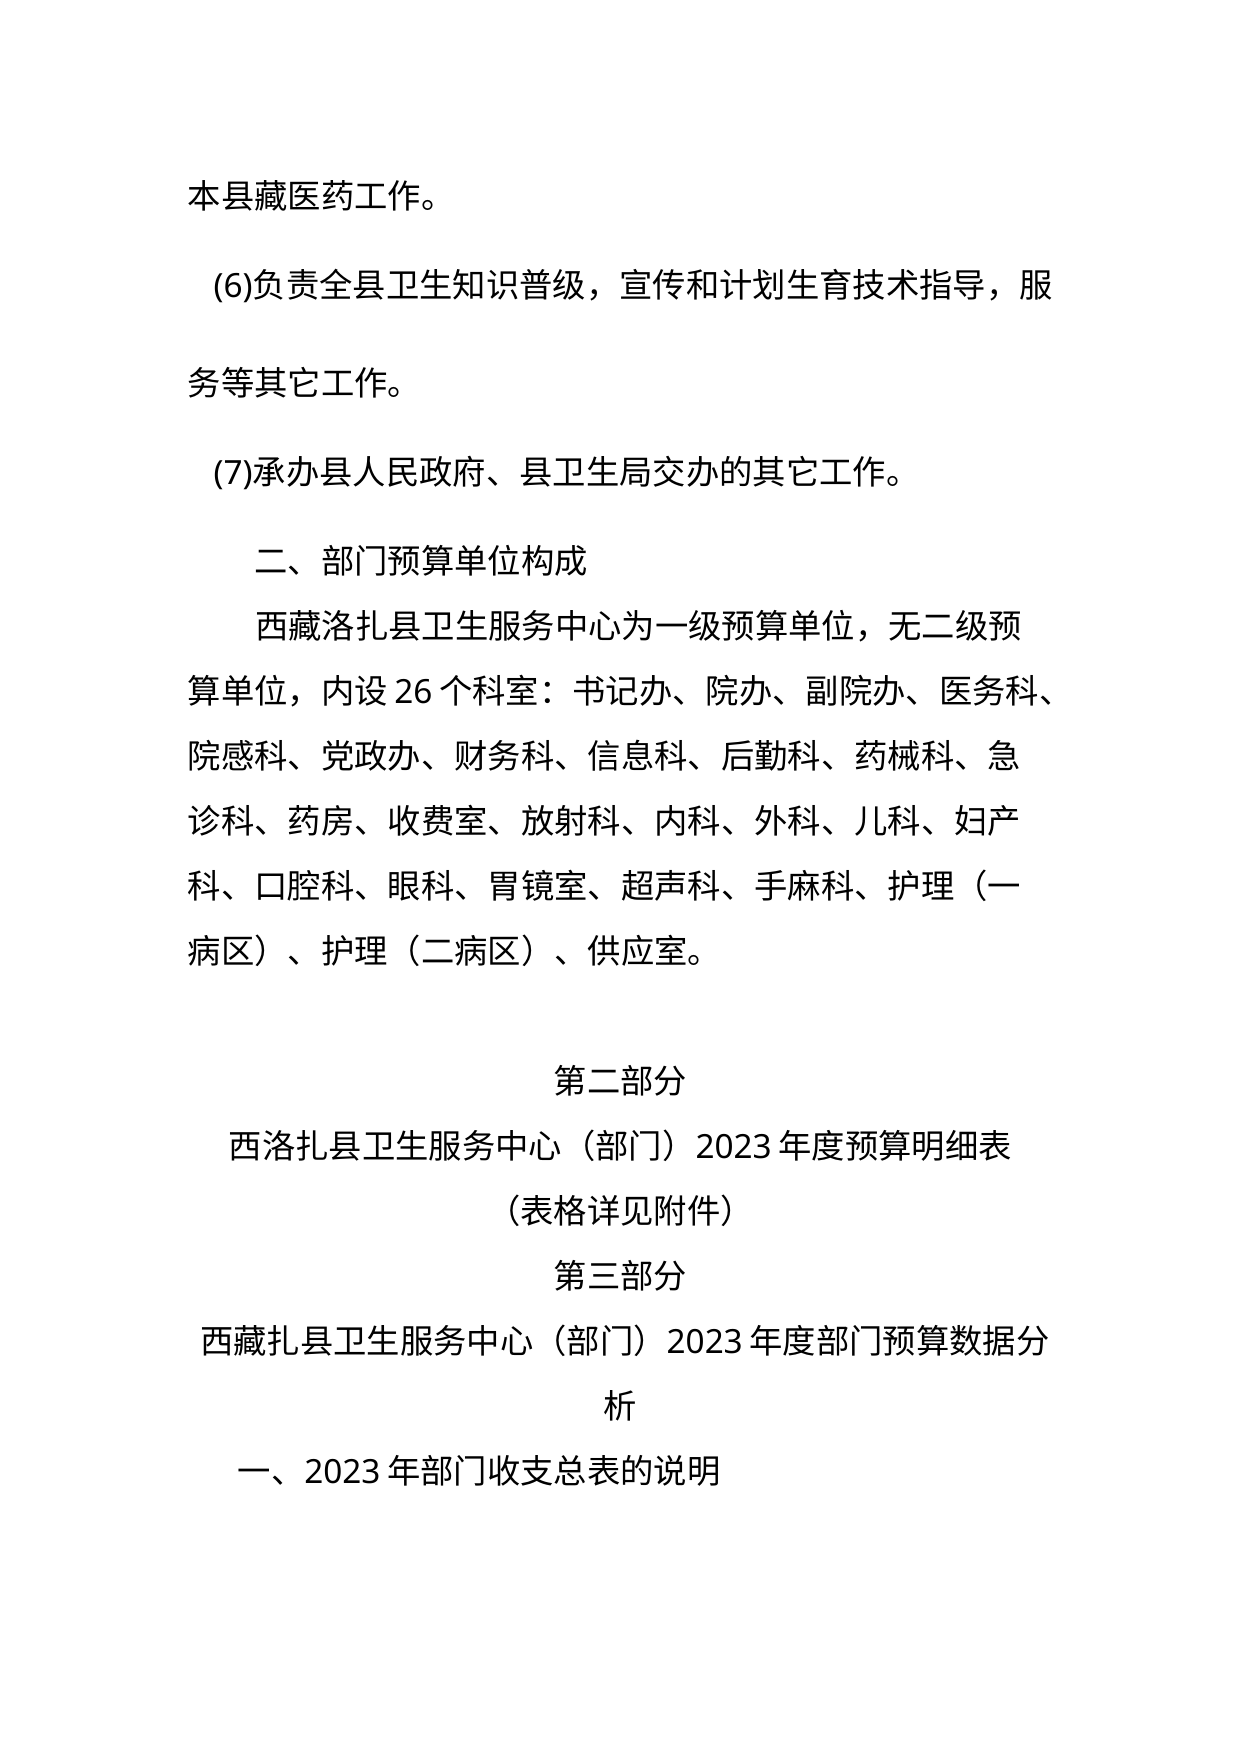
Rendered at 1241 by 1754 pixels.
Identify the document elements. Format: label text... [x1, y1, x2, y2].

text （表格详见附件） [187, 1177, 1053, 1242]
text 西藏洛扎县卫生服务中心为一级预算单位，无二级预算单位，内设26个科室：书记办、院办、副院办、医务科、院感科、党政办、财务科、信息科、后勤科、药械科、急诊科、药房、收费室、放射科、内科、外科、儿科、妇产科、口腔科、眼科、胃镜室、超声科、手麻科、护理（一病区）、护理（二病区）、供应室。 [187, 592, 1053, 982]
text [187, 162, 1053, 227]
text 第二部分 [187, 1047, 1053, 1112]
text 西洛扎县卫生服务中心（部门）2023年度预算明细表 [187, 1112, 1053, 1177]
text (6)负责全县卫生知识普级，宣传和计划生育技术指导，服务等其它工作。 [187, 251, 1053, 413]
text 西藏扎县卫生服务中心（部门）2023年度部门预算数据分析 [187, 1307, 1053, 1437]
text (7)承办县人民政府、县卫生局交办的其它工作。 [187, 438, 1053, 503]
text 一、2023年部门收支总表的说明 [187, 1437, 1053, 1502]
text 二、部门预算单位构成 [187, 527, 1053, 592]
text 第三部分 [187, 1242, 1053, 1307]
